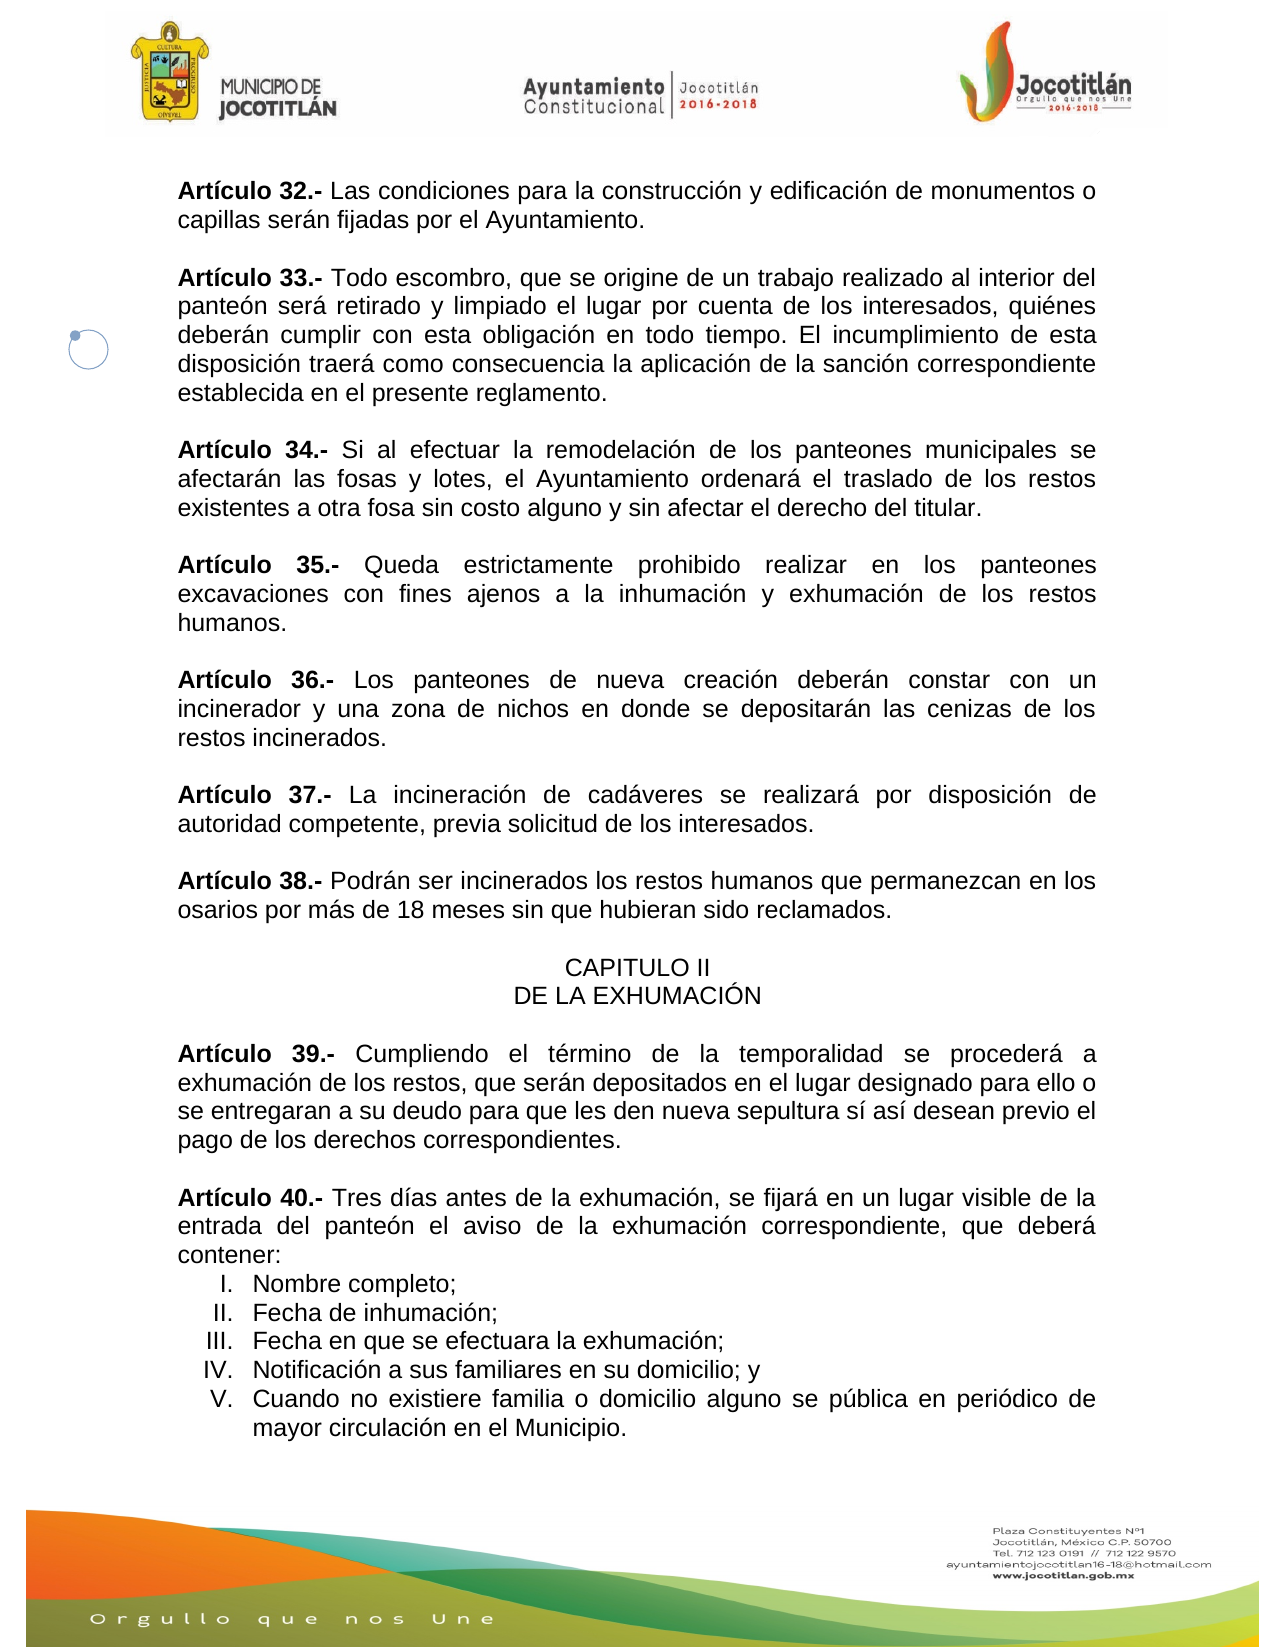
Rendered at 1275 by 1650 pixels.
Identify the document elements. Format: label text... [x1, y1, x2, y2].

picture [24, 1502, 1258, 1647]
list Nombre completo; [233, 1269, 1098, 1298]
text Artículo 36.- Los panteones de nueva creación deberán constar con un incinerador y una zona de nichos en donde se depositarán las cenizas de los restos incinerados. [177, 665, 1098, 751]
list Cuando no existiere familia o domicilio alguno se pública en periódico de mayor circulación en el Municipio. [233, 1384, 1098, 1441]
text DE LA EXHUMACIÓN [177, 981, 1098, 1010]
text Artículo 39.- Cumpliendo el término de la temporalidad se procederá a exhumación de los restos, que serán depositados en el lugar designado para ello o se entregaran a su deudo para que les den nueva sepultura sí así desean previo el pago de los derechos correspondientes. [177, 1039, 1098, 1154]
list Notificación a sus familiares en su domicilio; y [233, 1355, 1098, 1384]
text Artículo 34.- Si al efectuar la remodelación de los panteones municipales se afectarán las fosas y lotes, el Ayuntamiento ordenará el traslado de los restos existentes a otra fosa sin costo alguno y sin afectar el derecho del titular. [177, 435, 1098, 521]
text CAPITULO II [177, 953, 1098, 981]
text Artículo 37.- La incineración de cadáveres se realizará por disposición de autoridad competente, previa solicitud de los interesados. [177, 780, 1098, 838]
text Artículo 32.- Las condiciones para la construcción y edificación de monumentos o capillas serán fijadas por el Ayuntamiento. [177, 176, 1098, 234]
picture [105, 11, 1168, 137]
text Artículo 40.- Tres días antes de la exhumación, se fijará en un lugar visible de la entrada del panteón el aviso de la exhumación correspondiente, que deberá contener: [177, 1183, 1098, 1269]
text Artículo 38.- Podrán ser incinerados los restos humanos que permanezcan en los osarios por más de 18 meses sin que hubieran sido reclamados. [177, 866, 1098, 924]
list Fecha en que se efectuara la exhumación; [233, 1326, 1098, 1355]
text Artículo 35.- Queda estrictamente prohibido realizar en los panteones excavaciones con fines ajenos a la inhumación y exhumación de los restos humanos. [177, 550, 1098, 636]
list Fecha de inhumación; [233, 1298, 1098, 1326]
text Artículo 33.- Todo escombro, que se origine de un trabajo realizado al interior del panteón será retirado y limpiado el lugar por cuenta de los interesados, quiénes deberán cumplir con esta obligación en todo tiempo. El incumplimiento de esta disposición traerá como consecuencia la aplicación de la sanción correspondiente establecida en el presente reglamento. [177, 263, 1098, 406]
